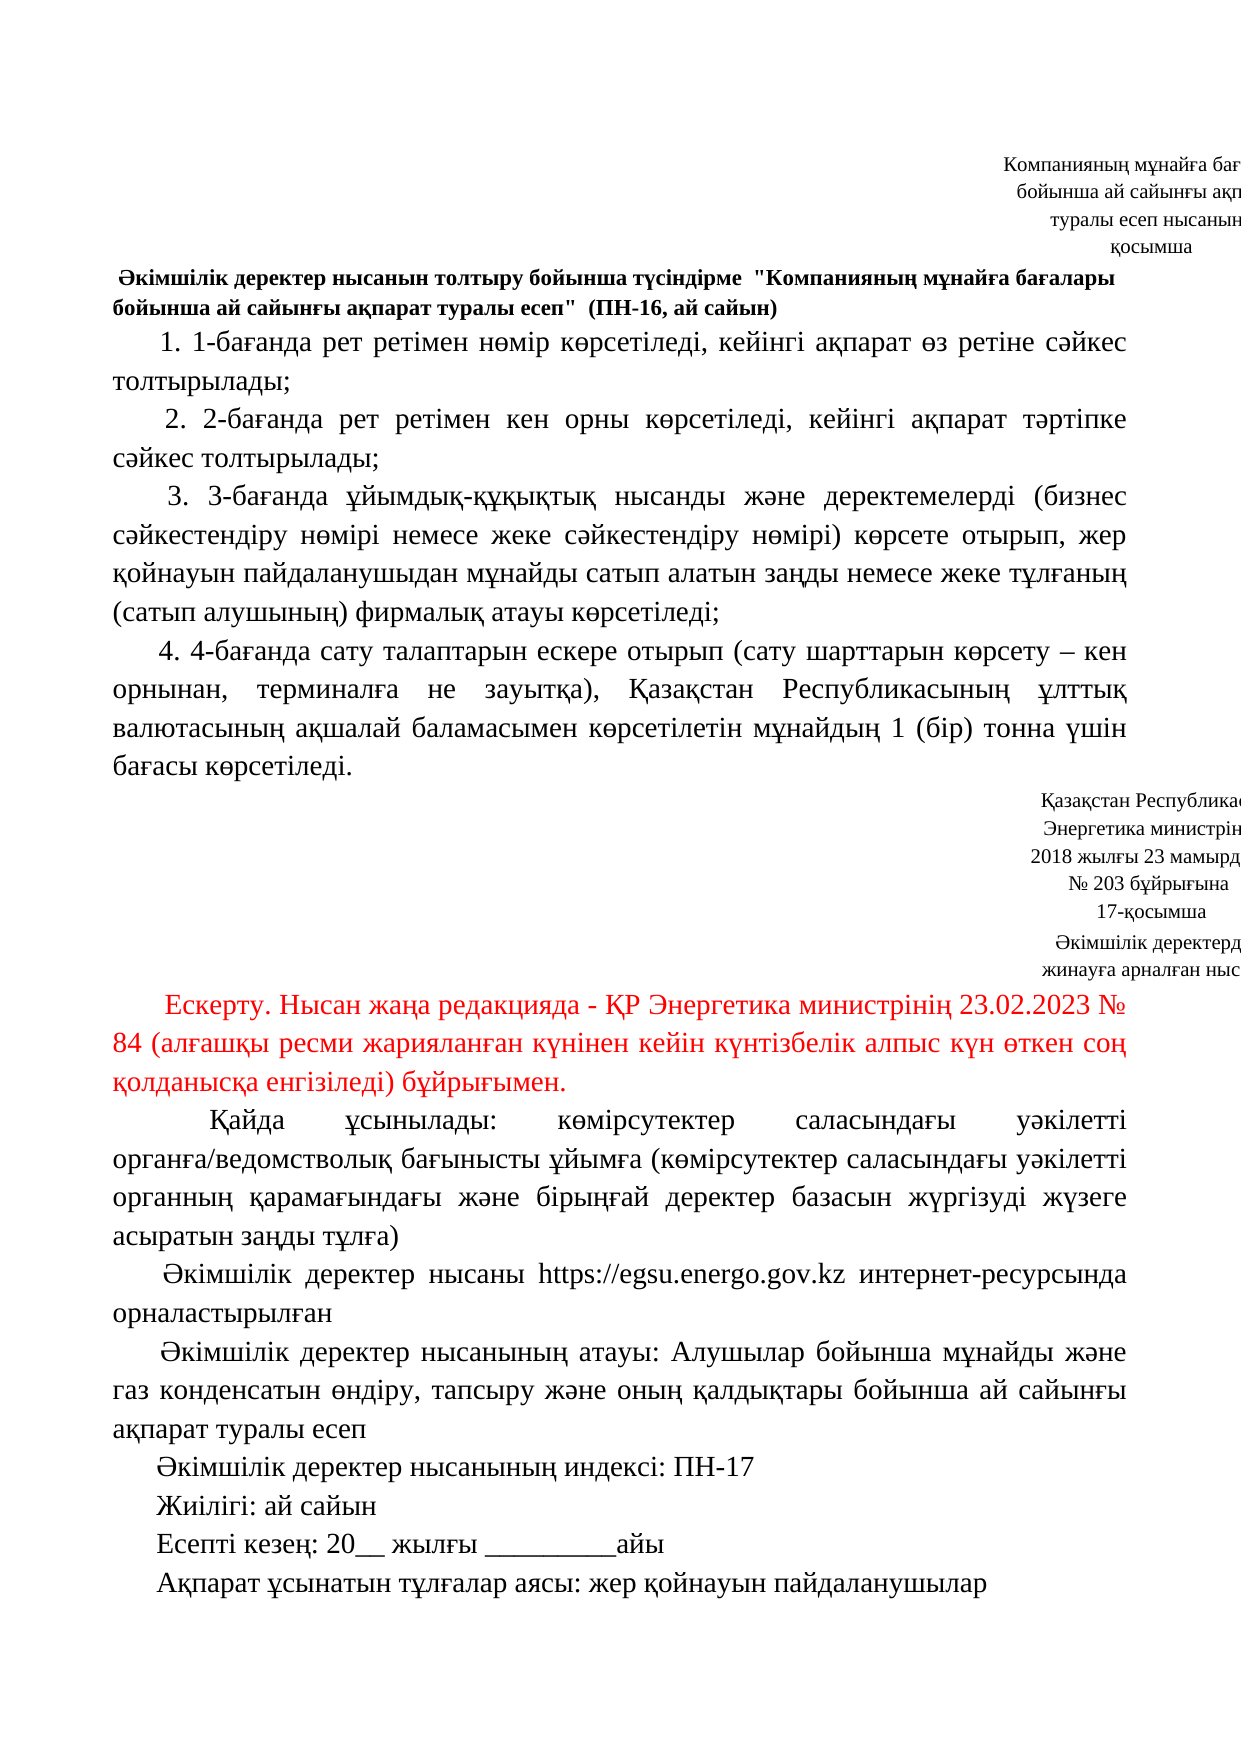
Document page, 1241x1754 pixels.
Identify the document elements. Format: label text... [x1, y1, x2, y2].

text 1. 1-бағанда рет ретімен нөмір көрсетіледі, кейінгі ақпарат өз ретіне сәйкес толтырылады; [112, 324, 1128, 396]
text 2. 2-бағанда рет ретімен кен орны көрсетіледі, кейінгі ақпарат тәртіпке сәйкес толтырылады; [112, 401, 1128, 473]
text Әкімшілік деректер нысанын толтыру бойынша түсіндірме "Компанияның мұнайға бағалары бойынша ай сайынғы ақпарат туралы есеп" (ПН-16, ай сайын) [112, 264, 1128, 320]
text 3. 3-бағанда ұйымдық-құқықтық нысанды және деректемелерді (бизнес сәйкестендіру нөмірі немесе жеке сәйкестендіру нөмірі) көрсете отырып, жер қойнауын пайдаланушыдан мұнайды сатып алатын заңды немесе жеке тұлғаның (сатып алушының) фирмалық атауы көрсетіледі; [112, 478, 1128, 628]
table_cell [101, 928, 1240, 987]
text 4. 4-бағанда сату талаптарын ескере отырып (сату шарттарын көрсету – кен орнынан, терминалға не зауытқа), Қазақстан Республикасының ұлттық валютасының ақшалай баламасымен көрсетілетін мұнайдың 1 (бір) тонна үшін бағасы көрсетіледі. [112, 633, 1128, 782]
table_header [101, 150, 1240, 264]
text Ескерту. Нысан жаңа редакцияда - ҚР Энергетика министрінің 23.02.2023 № 84 (алғашқы ресми жарияланған күнінен кейін күнтізбелік алпыс күн өткен соң қолданысқа енгізіледі) бұйрығымен. [112, 987, 1128, 1097]
text Әкімшілік деректер нысанының индексі: ПН-17 [112, 1449, 1128, 1483]
text Есепті кезең: 20__ жылғы _________айы [112, 1526, 1128, 1560]
text Ақпарат ұсынатын тұлғалар аясы: жер қойнауын пайдаланушылар [112, 1565, 1128, 1598]
text Әкімшілік деректер нысанының атауы: Алушылар бойынша мұнайды және газ конденсатын өндіру, тапсыру және оның қалдықтары бойынша ай сайынғы ақпарат туралы есеп [112, 1334, 1128, 1444]
text Қайда ұсынылады: көмірсутектер саласындағы уәкілетті органға/ведомстволық бағынысты ұйымға (көмірсутектер саласындағы уәкілетті органның қарамағындағы және бірыңғай деректер базасын жүргізуді жүзеге асыратын заңды тұлға) [112, 1102, 1128, 1252]
text Жиілігі: ай сайын [112, 1488, 1128, 1521]
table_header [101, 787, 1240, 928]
text Әкімшілік деректер нысаны https://egsu.energo.gov.kz интернет-ресурсында орналастырылған [112, 1257, 1128, 1329]
